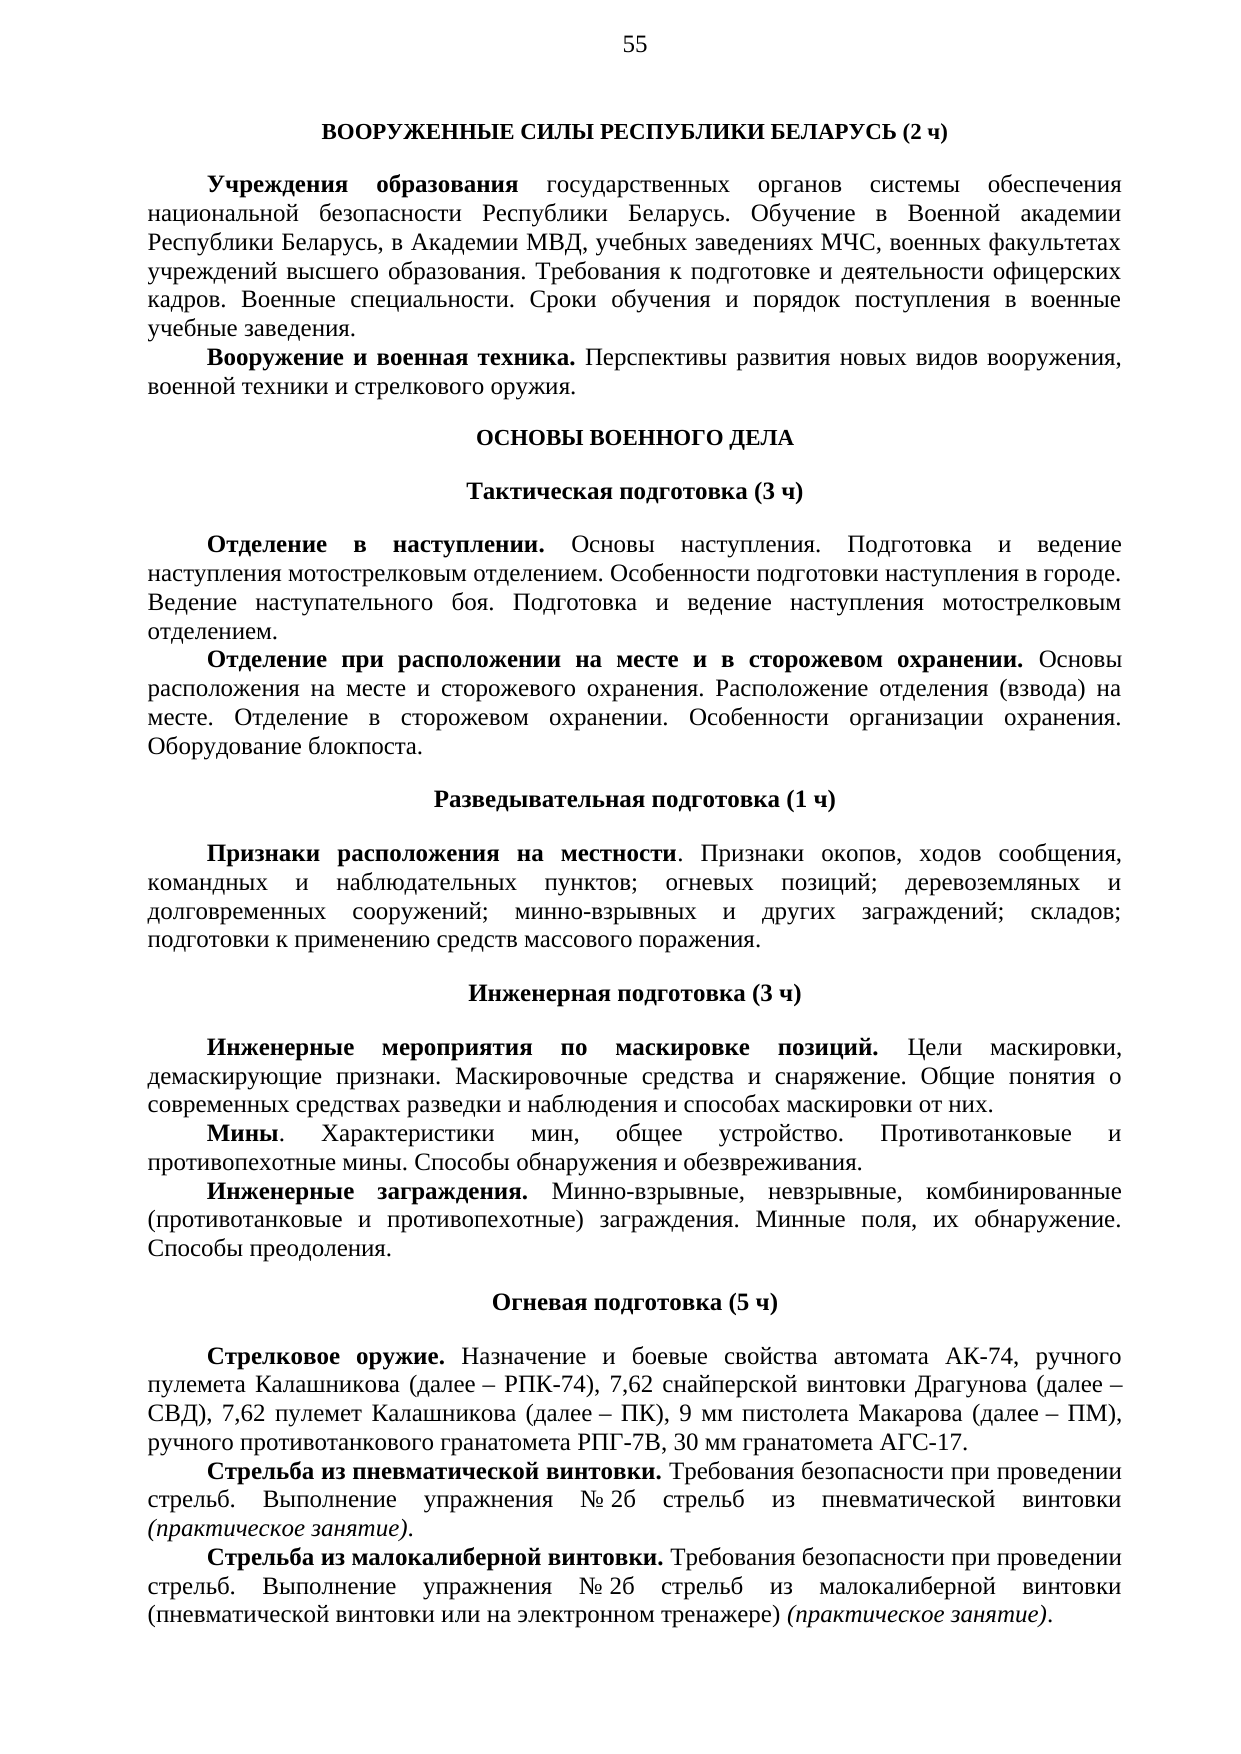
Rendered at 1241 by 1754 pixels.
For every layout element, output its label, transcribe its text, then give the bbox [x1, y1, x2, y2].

text Стрелковое оружие. Назначение и боевые свойства автомата АК-74, ручного пулемета Калашникова (далее – РПК-74), 7,62 cнайперской винтовки Драгунова (далее – СВД), 7,62 пулемет Калашникова (далее – ПК), 9 мм пистолета Макарова (далее – ПМ), ручного противотанкового гранатомета РПГ-7В, 30 мм гранатомета АГС-17. [147, 1341, 1122, 1456]
text Инженерные мероприятия по маскировке позиций. Цели маскировки, демаскирующие признаки. Маскировочные средства и снаряжение. Общие понятия о современных средствах разведки и наблюдения и способах маскировки от них. [147, 1032, 1122, 1118]
text ОСНОВЫ ВОЕННОГО ДЕЛА [147, 424, 1122, 451]
text Учреждения образования государственных органов системы обеспечения национальной безопасности Республики Беларусь. Обучение в Военной академии Республики Беларусь, в Академии МВД, учебных заведениях МЧС, военных факультетах учреждений высшего образования. Требования к подготовке и деятельности офицерских кадров. Военные специальности. Сроки обучения и порядок поступления в военные учебные заведения. [147, 169, 1122, 342]
text Инженерные заграждения. Минно-взрывные, невзрывные, комбинированные (противотанковые и противопехотные) заграждения. Минные поля, их обнаружение. Способы преодоления. [147, 1176, 1122, 1262]
text ВООРУЖЕННЫЕ СИЛЫ РЕСПУБЛИКИ БЕЛАРУСЬ (2 ч) [147, 118, 1122, 144]
text Огневая подготовка (5 ч) [147, 1287, 1122, 1316]
text Стрельба из малокалиберной винтовки. Требования безопасности при проведении стрельб. Выполнение упражнения № 2б стрельб из малокалиберной винтовки (пневматической винтовки или на электронном тренажере) (практическое занятие). [147, 1542, 1122, 1628]
text Стрельба из пневматической винтовки. Требования безопасности при проведении стрельб. Выполнение упражнения № 2б стрельб из пневматической винтовки (практическое занятие). [147, 1456, 1122, 1542]
text Разведывательная подготовка (1 ч) [147, 784, 1122, 813]
text Отделение при расположении на месте и в сторожевом охранении. Основы расположения на месте и сторожевого охранения. Расположение отделения (взвода) на месте. Отделение в сторожевом охранении. Особенности организации охранения. Оборудование блокпоста. [147, 644, 1122, 759]
text Вооружение и военная техника. Перспективы развития новых видов вооружения, военной техники и стрелкового оружия. [147, 342, 1122, 399]
text Признаки расположения на местности. Признаки окопов, ходов сообщения, командных и наблюдательных пунктов; огневых позиций; деревоземляных и долговременных сооружений; минно-взрывных и других заграждений; складов; подготовки к применению средств массового поражения. [147, 838, 1122, 953]
text Инженерная подготовка (3 ч) [147, 978, 1122, 1007]
text Тактическая подготовка (3 ч) [147, 476, 1122, 504]
text Отделение в наступлении. Основы наступления. Подготовка и ведение наступления мотострелковым отделением. Особенности подготовки наступления в городе. Ведение наступательного боя. Подготовка и ведение наступления мотострелковым отделением. [147, 529, 1122, 644]
text Мины. Характеристики мин, общее устройство. Противотанковые и противопехотные мины. Способы обнаружения и обезвреживания. [147, 1118, 1122, 1176]
